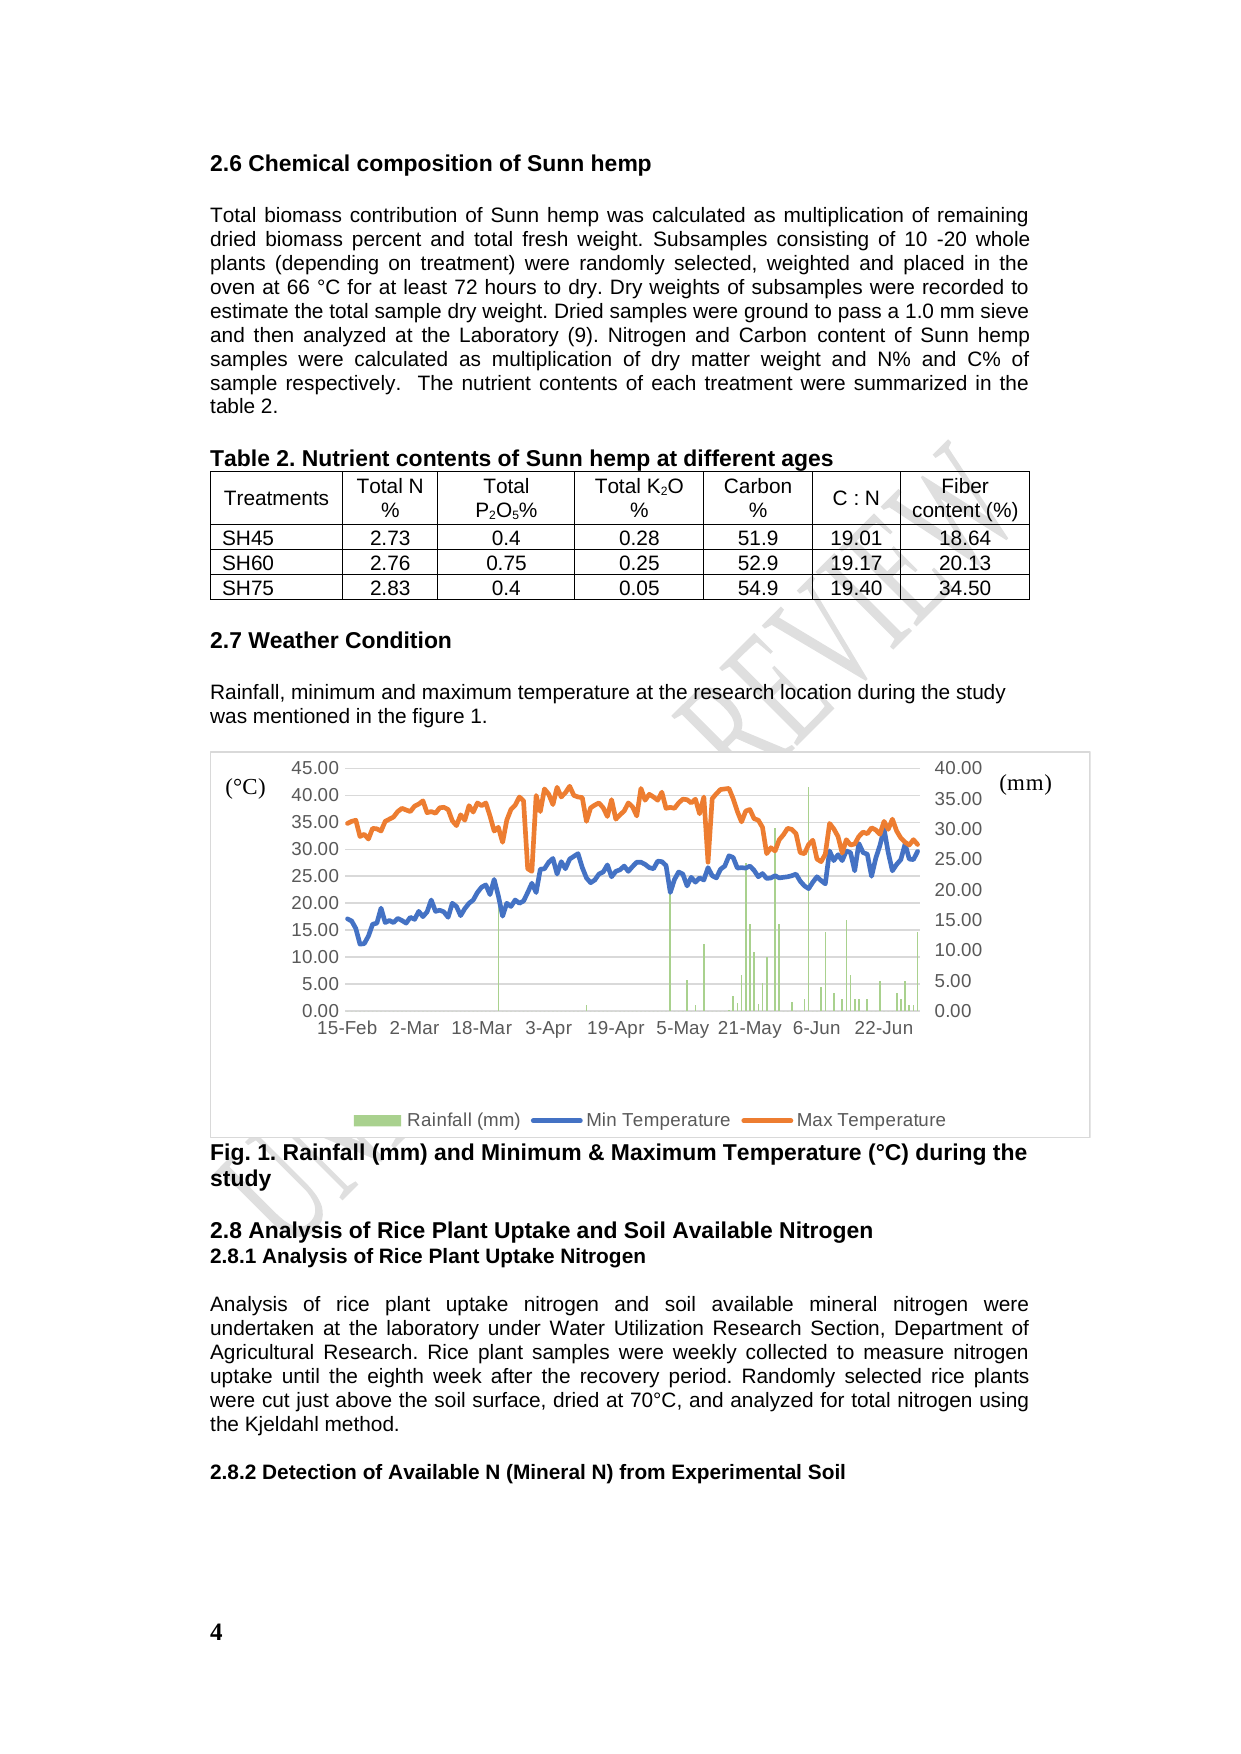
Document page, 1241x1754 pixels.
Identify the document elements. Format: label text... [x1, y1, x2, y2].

text Total biomass contribution of Sunn hemp was calculated as multiplication of remaining dried biomass percent and total fresh weight. Subsamples consisting of 10 -20 whole plants (depending on treatment) were randomly selected, weighted and placed in the oven at 66 °C for at least 72 hours to dry. Dry weights of subsamples were recorded to estimate the total sample dry weight. Dried samples were ground to pass a 1.0 mm sieve and then analyzed at the Laboratory (9). Nitrogen and Carbon content of Sunn hemp samples were calculated as multiplication of dry matter weight and N% and C% of sample respectively. The nutrient contents of each treatment were summarized in the table 2. [210, 203, 1030, 418]
table_cell 19.17 [813, 550, 900, 574]
table_cell 2.76 [343, 550, 437, 574]
table_cell SH60 [211, 550, 342, 574]
table_header Total N% [343, 472, 437, 524]
text Rainfall, minimum and maximum temperature at the research location during the study was mentioned in the figure 1. [210, 679, 1030, 727]
table_cell 0.4 [438, 575, 574, 599]
table_cell 0.75 [438, 550, 574, 574]
table_cell 2.83 [343, 575, 437, 599]
text 2.8.2 Detection of Available N (Mineral N) from Experimental Soil [210, 1459, 1030, 1483]
text Fig. 1. Rainfall (mm) and Minimum & Maximum Temperature (°C) during the study [210, 1138, 1030, 1191]
table_header C : N [813, 472, 900, 524]
table_header Total P2O5% [438, 472, 574, 524]
table_cell 0.25 [575, 550, 703, 574]
table_header Fiber content (%) [901, 472, 1029, 524]
table_cell 19.01 [813, 525, 900, 549]
text 2.7 Weather Condition [210, 627, 1030, 653]
text Analysis of rice plant uptake nitrogen and soil available mineral nitrogen were undertaken at the laboratory under Water Utilization Research Section, Department of Agricultural Research. Rice plant samples were weekly collected to measure nitrogen uptake until the eighth week after the recovery period. Randomly selected rice plants were cut just above the soil surface, dried at 70°C, and analyzed for total nitrogen using the Kjeldahl method. [210, 1292, 1030, 1436]
table_header Treatments [211, 472, 342, 524]
text Table 2. Nutrient contents of Sunn hemp at different ages [210, 445, 1030, 471]
table_cell 20.13 [901, 550, 1029, 574]
table_cell 0.4 [438, 525, 574, 549]
table_cell SH75 [211, 575, 342, 599]
table_cell 0.05 [575, 575, 703, 599]
table_cell 2.73 [343, 525, 437, 549]
table_header Total K2O% [575, 472, 703, 524]
table_cell 19.40 [813, 575, 900, 599]
table_cell 0.28 [575, 525, 703, 549]
text 2.8.1 Analysis of Rice Plant Uptake Nitrogen [210, 1244, 1030, 1268]
text 2.6 Chemical composition of Sunn hemp [210, 150, 1030, 176]
table_cell 51.9 [704, 525, 812, 549]
table_cell SH45 [211, 525, 342, 549]
text 2.8 Analysis of Rice Plant Uptake and Soil Available Nitrogen [210, 1217, 1030, 1244]
table_cell 18.64 [901, 525, 1029, 549]
table_header Carbon % [704, 472, 812, 524]
table_cell 34.50 [901, 575, 1029, 599]
table_cell 52.9 [704, 550, 812, 574]
table_cell 54.9 [704, 575, 812, 599]
